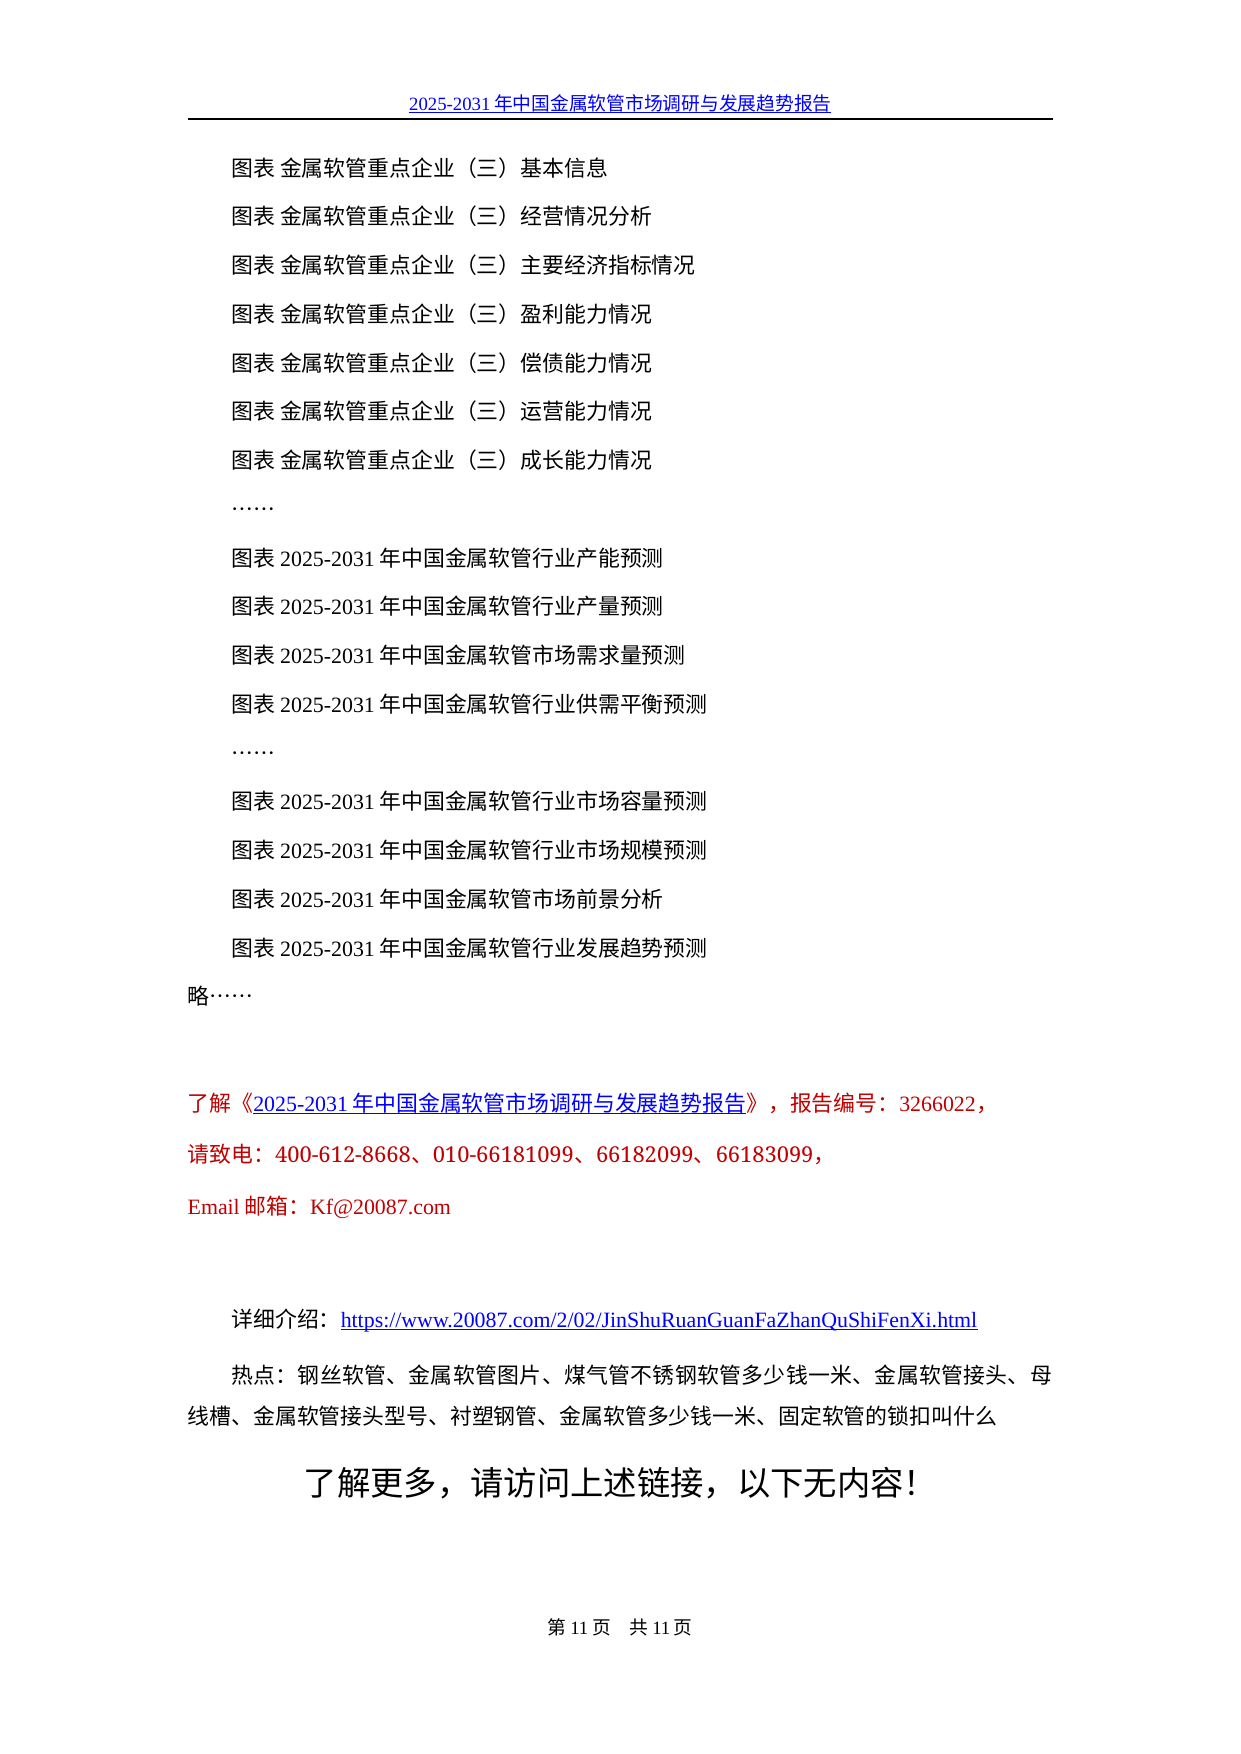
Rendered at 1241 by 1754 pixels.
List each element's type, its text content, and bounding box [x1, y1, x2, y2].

text 了解《2025-2031年中国金属软管市场调研与发展趋势报告》，报告编号：3266022， [187, 1085, 1053, 1118]
text 详细介绍：https://www.20087.com/2/02/JinShuRuanGuanFaZhanQuShiFenXi.html [187, 1301, 1053, 1334]
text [187, 150, 1053, 1011]
text Email邮箱：Kf@20087.com [187, 1188, 1053, 1221]
text 热点：钢丝软管、金属软管图片、煤气管不锈钢软管多少钱一米、金属软管接头、母线槽、金属软管接头型号、衬塑钢管、金属软管多少钱一米、固定软管的锁扣叫什么 [187, 1358, 1053, 1431]
text 请致电：400-612-8668、010-66181099、66182099、66183099， [187, 1137, 1053, 1169]
title 了解更多，请访问上述链接，以下无内容！ [187, 1449, 1053, 1514]
